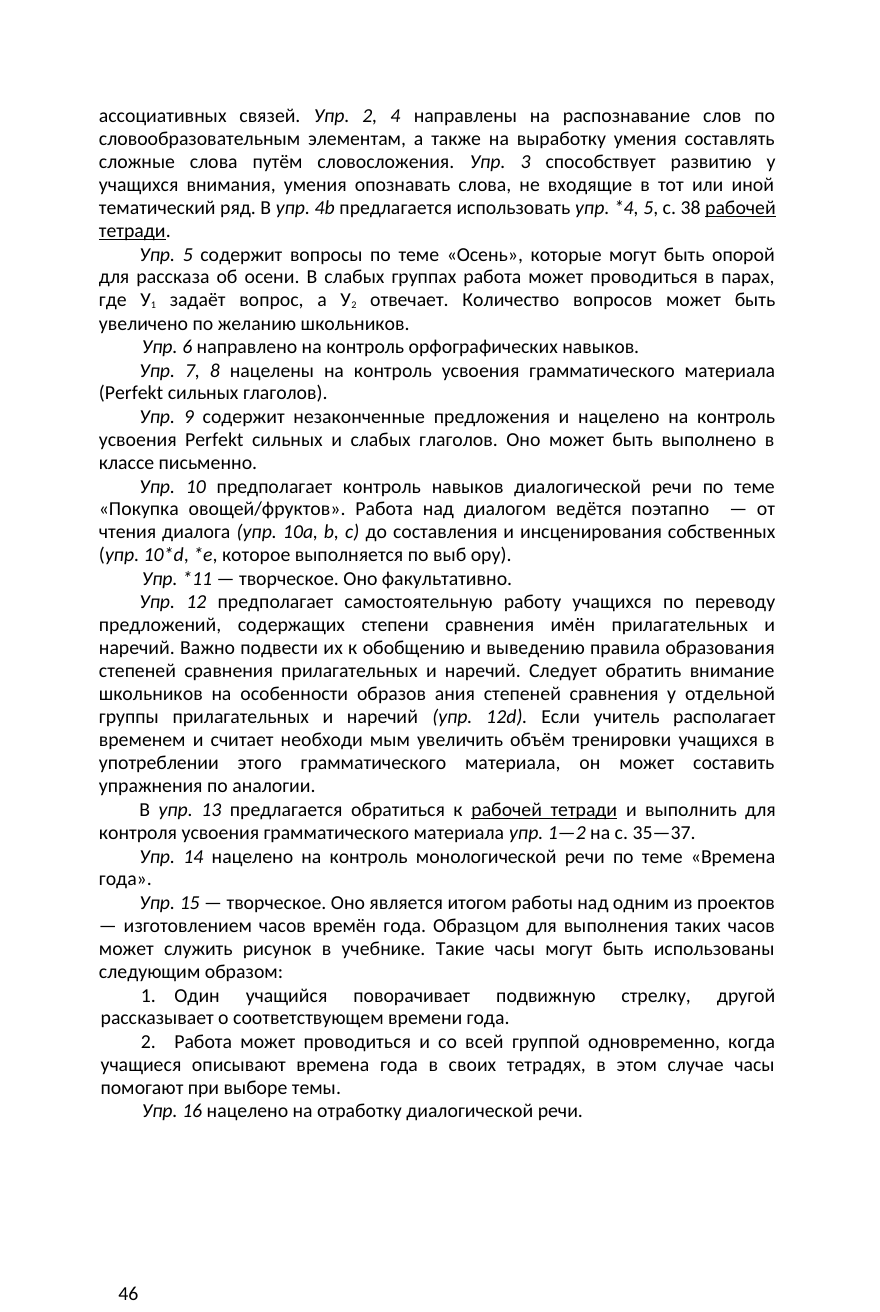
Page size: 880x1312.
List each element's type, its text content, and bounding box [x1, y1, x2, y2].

text Упр. 7, 8 нацелены на контроль усвоения грамматического материала (Perfekt сильных глаголов). [99, 359, 776, 405]
list Один учащийся поворачивает подвижную стрелку, другой рассказывает о соответствующем времени года. [100, 984, 776, 1029]
text Упр. 16 нацелено на отработку диалогической речи. [142, 1099, 776, 1122]
text Упр. *11 — творческое. Оно факультативно. [142, 567, 776, 590]
text Упр. 9 содержит незаконченные предложения и нацелено на контроль усвоения Perfekt сильных и слабых глаголов. Оно может быть выполнено в классе письменно. [99, 405, 776, 474]
text Упр. 14 нацелено на контроль монологической речи по теме «Времена года». [99, 845, 776, 891]
text Упр. 12 предполагает самостоятельную работу учащихся по переводу предложений, содержащих степени сравнения имён прилагательных и наречий. Важно подвести их к обобщению и выведению правила образования степеней сравнения прилагательных и наречий. Следует обратить внимание школьников на особенности образов ания степеней сравнения у отдельной группы прилагательных и наречий (упр. 12d). Если учитель располагает временем и считает необходи мым увеличить объём тренировки учащихся в употреблении этого грамматического материала, он может составить упражнения по аналогии. [99, 591, 776, 798]
list Работа может проводиться и со всей группой одновременно, когда учащиеся описывают времена года в своих тетрадях, в этом случае часы помогают при выборе темы. [100, 1030, 776, 1099]
text Упр. 10 предполагает контроль навыков диалогической речи по теме «Покупка овощей/фруктов». Работа над диалогом ведётся поэтапно — от чтения диалога (упр. 10а, b, с) до составления и инсценирования собственных (упр. 10*d, *е, которое выполняется по выб ору). [99, 475, 776, 567]
text В упр. 13 предлагается обратиться к рабочей тетради и выполнить для контроля усвоения грамматического материала упр. 1—2 на с. 35—37. [99, 798, 776, 844]
text Упр. 15 — творческое. Оно является итогом работы над одним из проектов — изготовлением часов времён года. Образцом для выполнения таких часов может служить рисунок в учебнике. Такие часы могут быть использованы следующим образом: [99, 891, 776, 983]
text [99, 104, 776, 242]
text Упр. 5 содержит вопросы по теме «Осень», которые могут быть опорой для рассказа об осени. В слабых группах работа может проводиться в парах, где У1 задаёт вопрос, а У2 отвечает. Количество вопросов может быть увеличено по желанию школьников. [99, 243, 776, 335]
text Упр. 6 направлено на контроль орфографических навыков. [142, 335, 776, 358]
